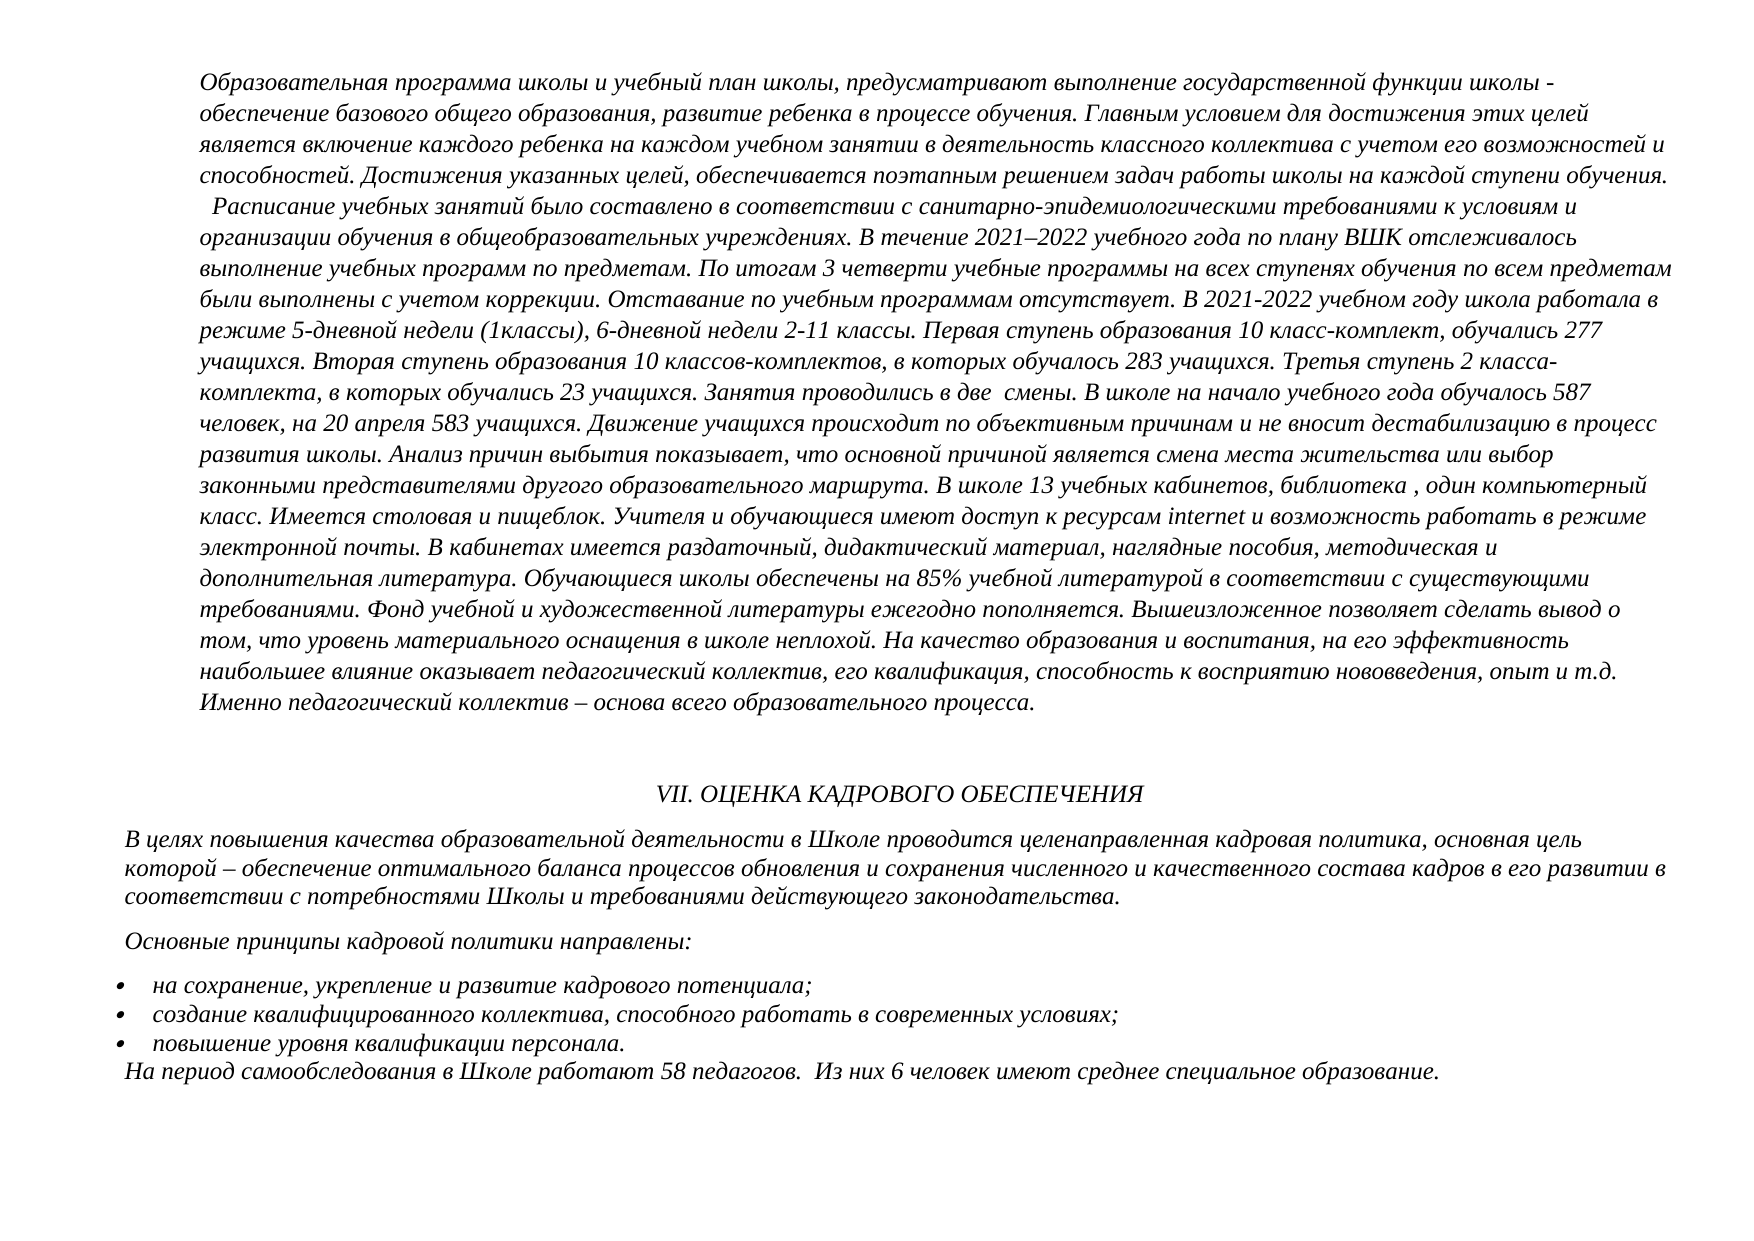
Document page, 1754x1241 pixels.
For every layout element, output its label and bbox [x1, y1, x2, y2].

table_header [117, 44, 1683, 1152]
